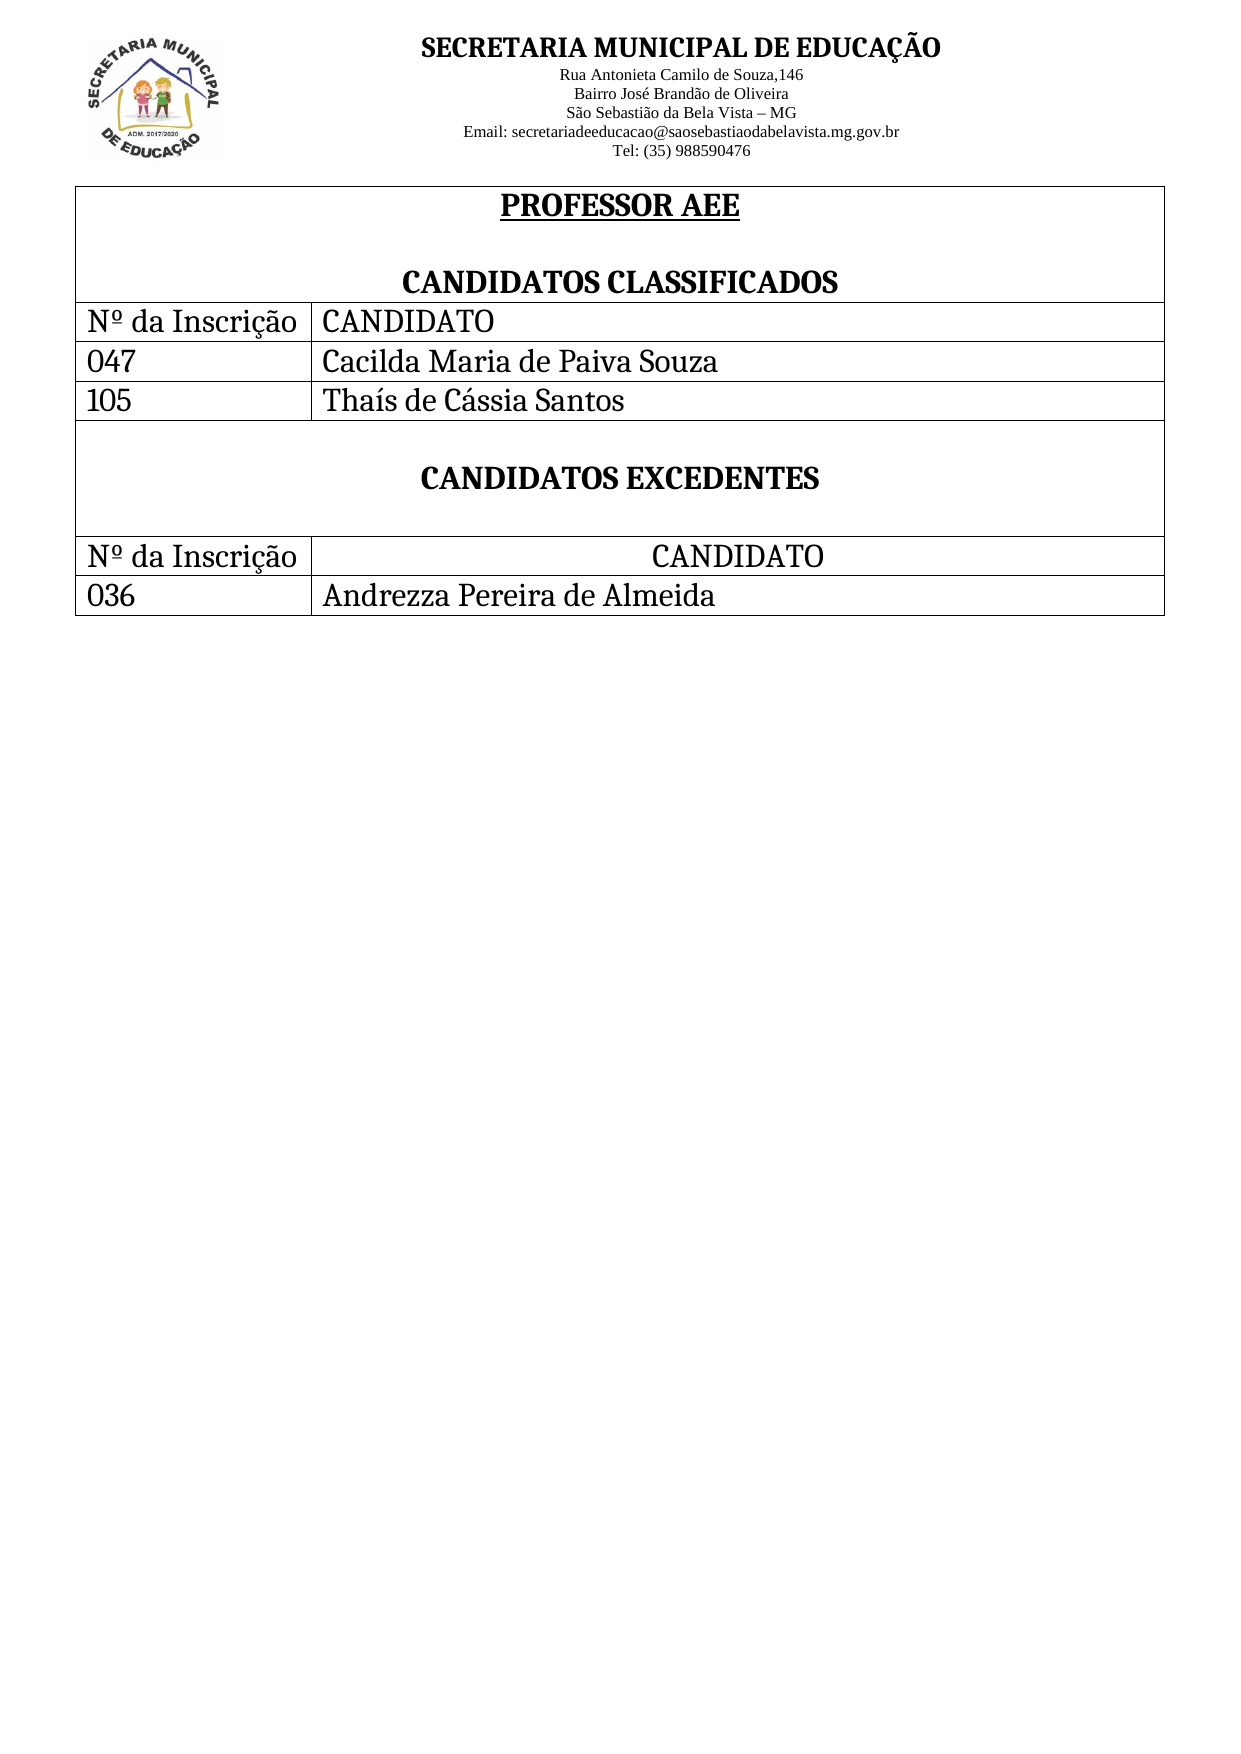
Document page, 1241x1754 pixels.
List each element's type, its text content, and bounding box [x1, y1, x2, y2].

table_cell Nº da Inscrição [76, 537, 311, 575]
table_cell Cacilda Maria de Paiva Souza [312, 342, 1164, 381]
picture [84, 36, 223, 164]
table_cell 105 [76, 382, 311, 420]
table_cell CANDIDATO [312, 303, 1164, 341]
table_cell Nº da Inscrição [76, 303, 311, 341]
table_cell Andrezza Pereira de Almeida [312, 576, 1164, 615]
table_cell CANDIDATOS EXCEDENTES [76, 421, 1164, 536]
table_cell 036 [76, 576, 311, 615]
table_cell Thaís de Cássia Santos [312, 382, 1164, 420]
table_header PROFESSOR AEE CANDIDATOS CLASSIFICADOS [76, 187, 1164, 302]
table_cell CANDIDATO [312, 537, 1164, 575]
table_cell 047 [76, 342, 311, 381]
